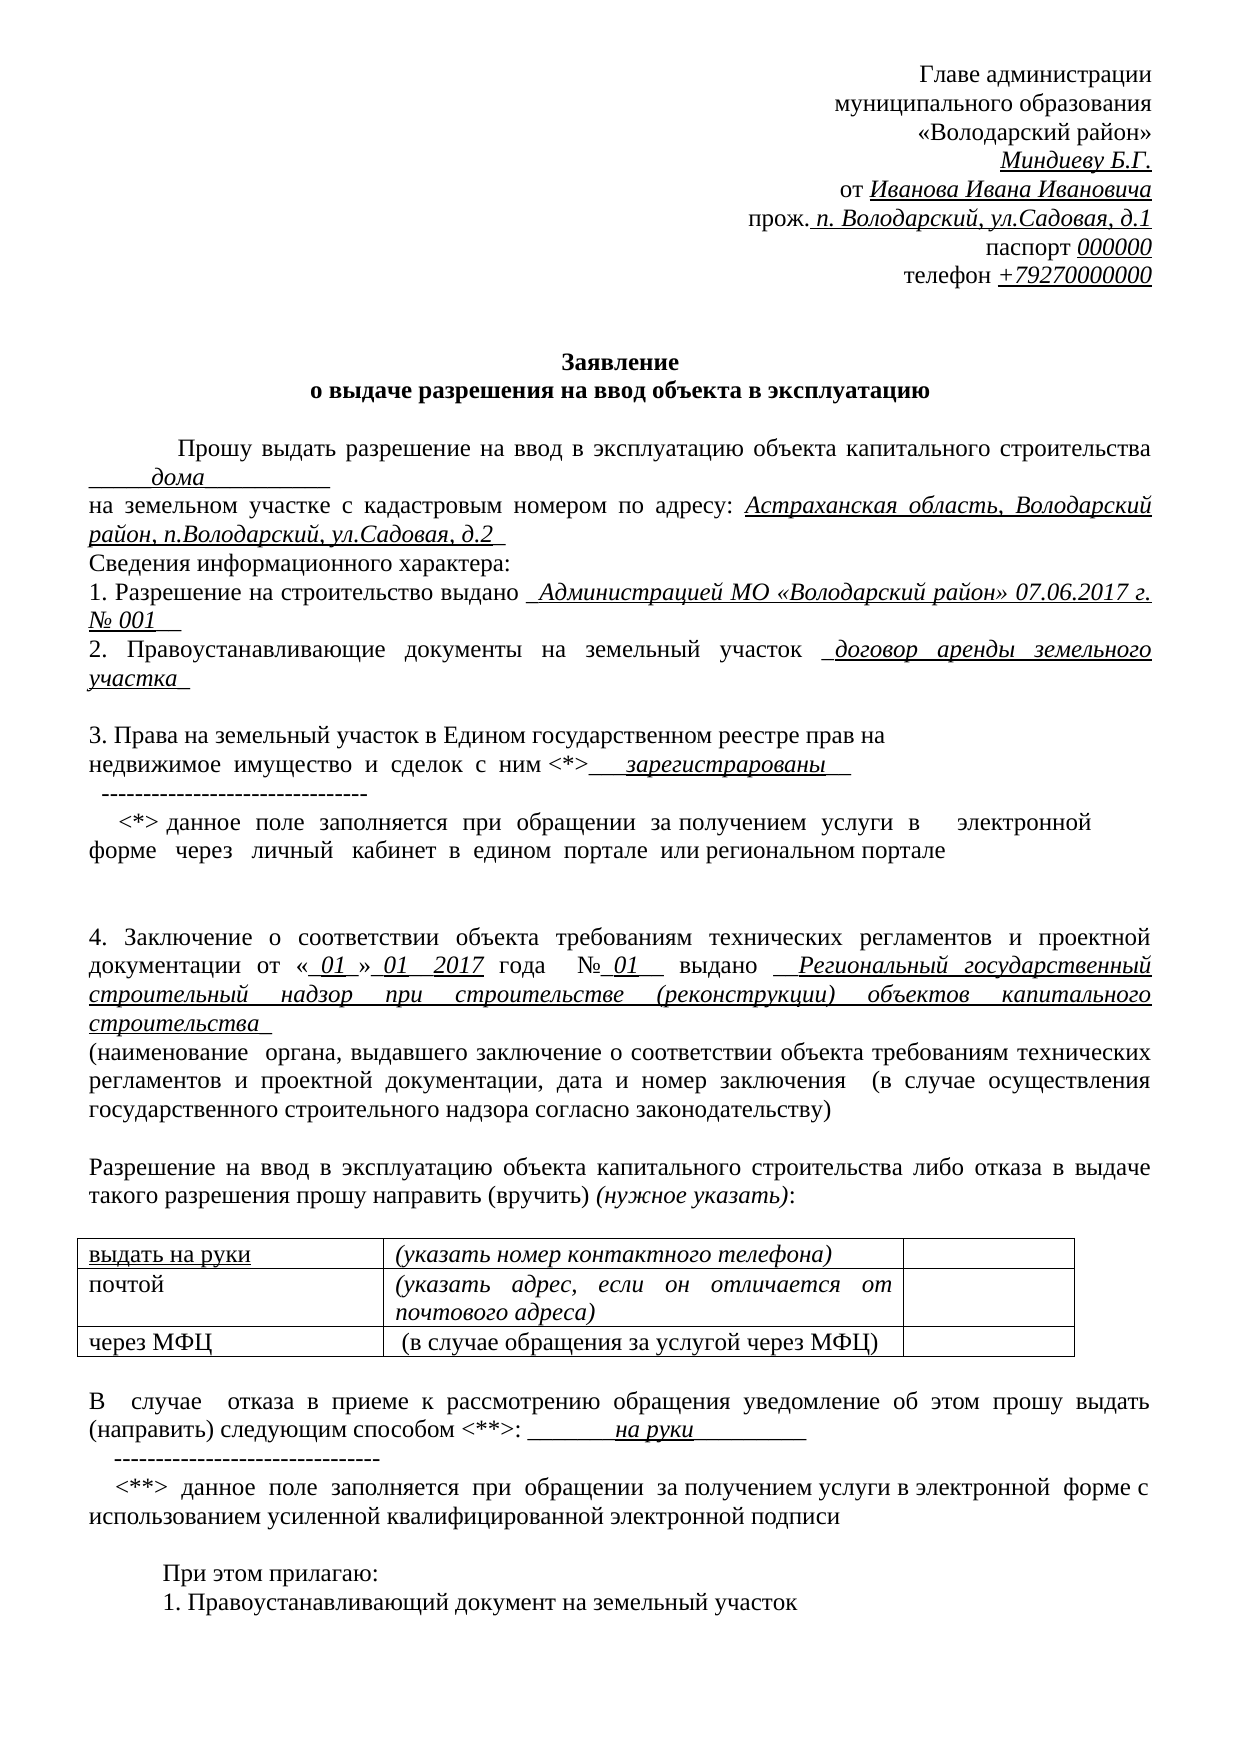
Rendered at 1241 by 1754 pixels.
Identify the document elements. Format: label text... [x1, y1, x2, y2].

text 4. Заключение о соответствии объекта требованиям технических регламентов и проектной документации от «_01_»_01__2017 года №_01__ выдано __Региональный государственный строительный надзор при строительстве (реконструкции) объектов капитального строительства_ [89, 1006, 1152, 1037]
table_cell (в случае обращения за услугой через МФЦ) [384, 1327, 903, 1356]
text Главе администрации [89, 59, 1152, 88]
table_cell через МФЦ [78, 1327, 383, 1356]
table_header [904, 1239, 1074, 1268]
table_cell [904, 1327, 1074, 1356]
text прож. п. Володарский, ул.Садовая, д.1 [89, 203, 1152, 232]
text Миндиеву Б.Г. от Иванова Ивана Ивановича [797, 145, 1152, 203]
text (наименование органа, выдавшего заключение о соответствии объекта требованиям технических регламентов и проектной документации, дата и номер заключения (в случае осуществления государственного строительного надзора согласно законодательству) [89, 1037, 1152, 1123]
table_cell почтой [78, 1269, 383, 1326]
table_header выдать на руки [78, 1239, 383, 1268]
text муниципального образования «Володарский район» [162, 88, 1152, 145]
table_header (указать номер контактного телефона) [384, 1239, 903, 1268]
table_cell (указать адрес, если он отличается от почтового адреса) [384, 1269, 903, 1326]
table_cell [904, 1269, 1074, 1326]
text Заявление [89, 347, 1152, 375]
text телефон +79270000000 [89, 260, 1152, 289]
text 4. Заключение о соответствии объекта требованиям технических регламентов и проектной документации от «_01_»_01__2017 года №_01__ выдано __Региональный государственный строительный надзор при строительстве (реконструкции) объектов капитального строительства_ [89, 922, 1152, 1004]
table_header 3. Права на земельный участок в Едином государственном реестре прав на недвижимое имущество и сделок с ним <*>___зарегистрарованы__ -------------------------------- <*> данное поле заполняется при обращении за получением услуги в электронной форме через личный кабинет в едином портале или региональном портале [78, 720, 1104, 922]
text на земельном участке с кадастровым номером по адресу: Астраханская область, Володарский район, п.Володарский, ул.Садовая, д.2_ [89, 490, 1152, 548]
text -------------------------------- [89, 1443, 1152, 1472]
text <**> данное поле заполняется при обращении за получением услуги в электронной форме с использованием усиленной квалифицированной электронной подписи [89, 1472, 1152, 1529]
text 2. Правоустанавливающие документы на земельный участок _договор аренды земельного участка_ [89, 634, 1152, 692]
text Сведения информационного характера: [89, 548, 1152, 577]
text При этом прилагаю: [89, 1558, 1152, 1587]
text 1. Разрешение на строительство выдано _Администрацией МО «Володарский район» 07.06.2017 г. № 001__ [89, 577, 1152, 634]
text В случае отказа в приеме к рассмотрению обращения уведомление об этом прошу выдать (направить) следующим способом <**>: _______на руки_________ [89, 1386, 1152, 1443]
text паспорт 000000 [89, 232, 1152, 260]
text о выдаче разрешения на ввод объекта в эксплуатацию [89, 375, 1152, 404]
text Прошу выдать разрешение на ввод в эксплуатацию объекта капитального строительства _____дома__________ [89, 433, 1152, 490]
text 1. Правоустанавливающий документ на земельный участок [89, 1587, 1152, 1616]
text Разрешение на ввод в эксплуатацию объекта капитального строительства либо отказа в выдаче такого разрешения прошу направить (вручить) (нужное указать): [89, 1152, 1152, 1209]
